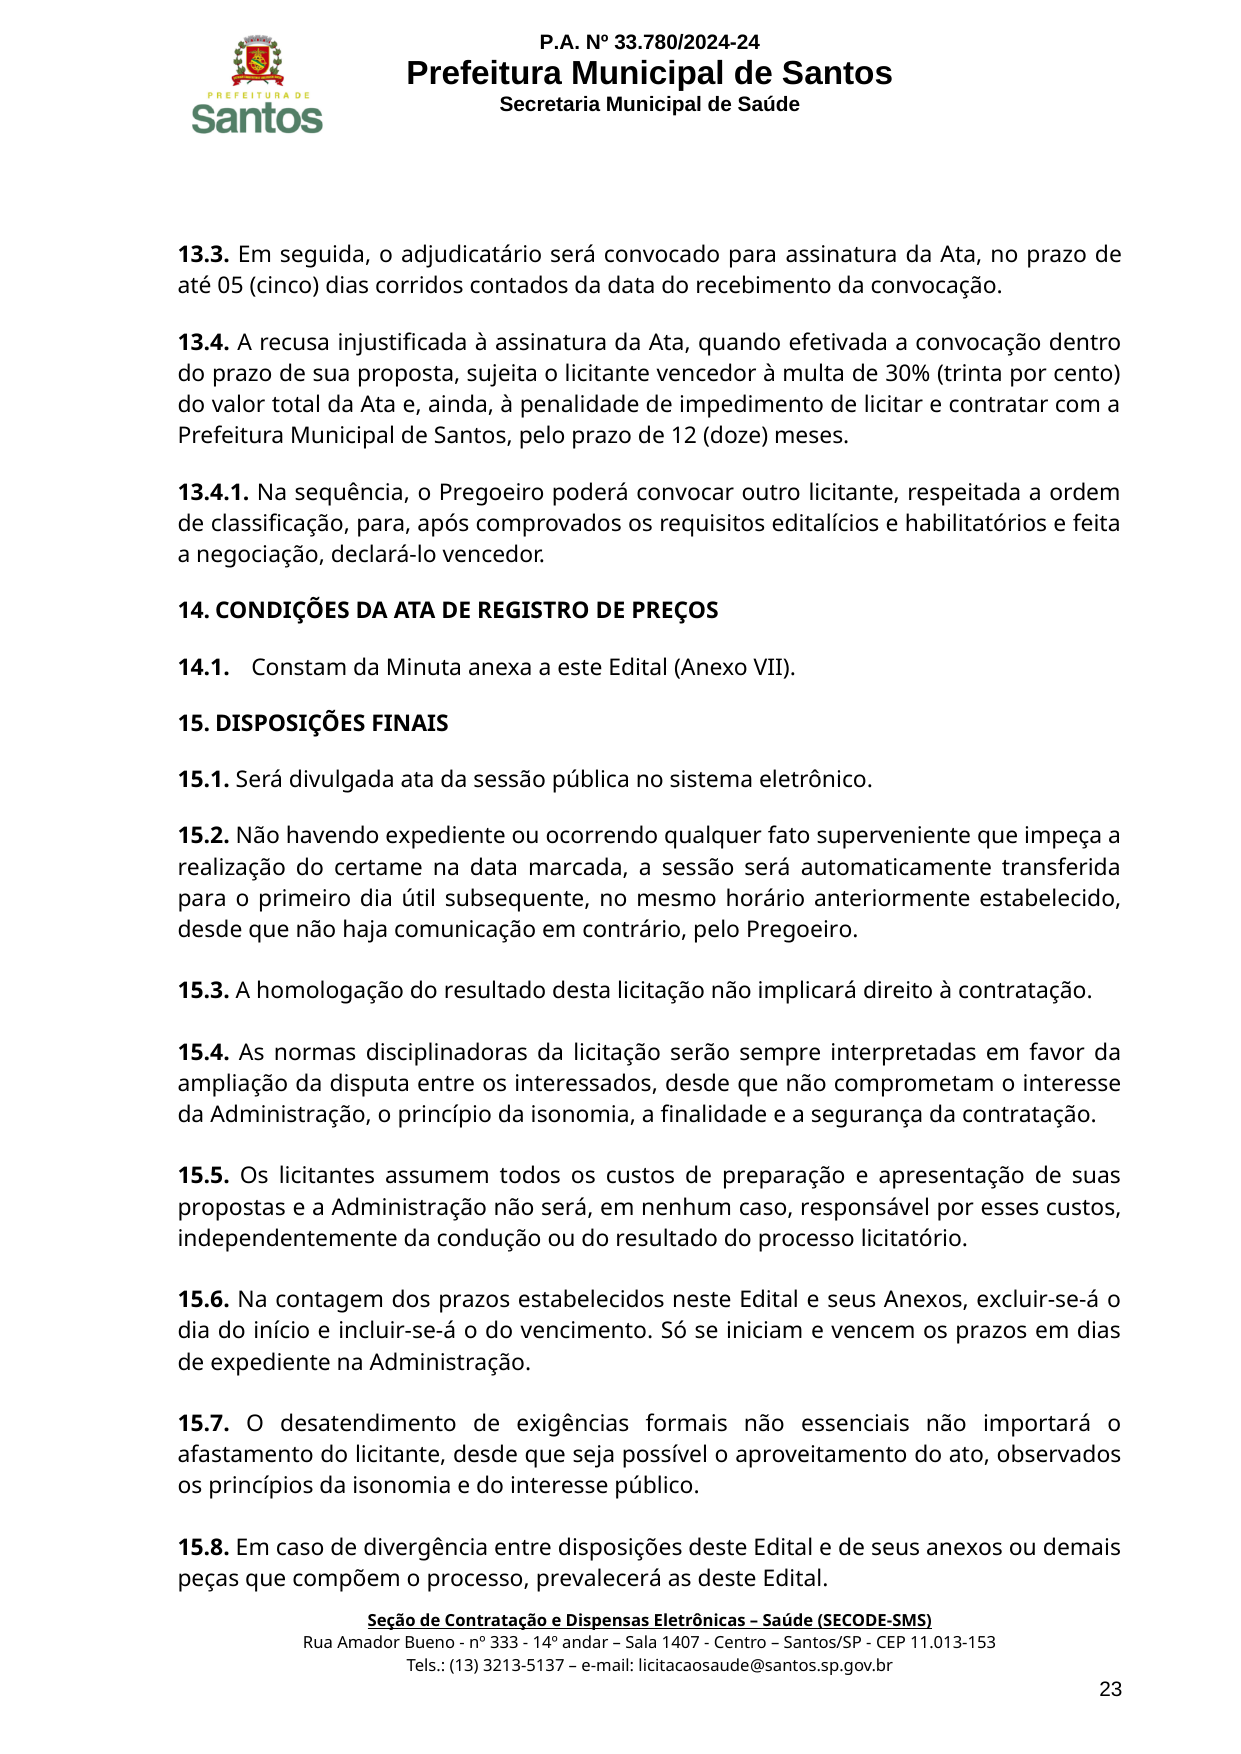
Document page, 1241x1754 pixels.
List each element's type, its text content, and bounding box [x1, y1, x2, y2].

text 14.1. Constam da Minuta anexa a este Edital (Anexo VII). [177, 651, 1122, 682]
picture [177, 20, 336, 148]
list 15.6. Na contagem dos prazos estabelecidos neste Edital e seus Anexos, excluir-se-á o dia do início e incluir-se-á o do vencimento. Só se iniciam e vencem os prazos em dias de expediente na Administração. [177, 1283, 1122, 1377]
list 15.5. Os licitantes assumem todos os custos de preparação e apresentação de suas propostas e a Administração não será, em nenhum caso, responsável por esses custos, independentemente da condução ou do resultado do processo licitatório. [177, 1159, 1122, 1253]
text 13.4. A recusa injustificada à assinatura da Ata, quando efetivada a convocação dentro do prazo de sua proposta, sujeita o licitante vencedor à multa de 30% (trinta por cento) do valor total da Ata e, ainda, à penalidade de impedimento de licitar e contratar com a Prefeitura Municipal de Santos, pelo prazo de 12 (doze) meses. [177, 326, 1122, 451]
list 15.8. Em caso de divergência entre disposições deste Edital e de seus anexos ou demais peças que compõem o processo, prevalecerá as deste Edital. [177, 1531, 1122, 1593]
text 15.1. Será divulgada ata da sessão pública no sistema eletrônico. [177, 763, 1122, 794]
list 15.4. As normas disciplinadoras da licitação serão sempre interpretadas em favor da ampliação da disputa entre os interessados, desde que não comprometam o interesse da Administração, o princípio da isonomia, a finalidade e a segurança da contratação. [177, 1036, 1122, 1129]
text 13.3. Em seguida, o adjudicatário será convocado para assinatura da Ata, no prazo de até 05 (cinco) dias corridos contados da data do recebimento da convocação. [177, 238, 1122, 301]
list 15.7. O desatendimento de exigências formais não essenciais não importará o afastamento do licitante, desde que seja possível o aproveitamento do ato, observados os princípios da isonomia e do interesse público. [177, 1407, 1122, 1501]
subtitle CONDIÇÕES DA ATA DE REGISTRO DE PREÇOS [177, 594, 1122, 626]
subtitle DISPOSIÇÕES FINAIS [177, 707, 1122, 738]
list 15.2. Não havendo expediente ou ocorrendo qualquer fato superveniente que impeça a realização do certame na data marcada, a sessão será automaticamente transferida para o primeiro dia útil subsequente, no mesmo horário anteriormente estabelecido, desde que não haja comunicação em contrário, pelo Pregoeiro. [177, 819, 1122, 944]
list 15.3. A homologação do resultado desta licitação não implicará direito à contratação. [177, 974, 1122, 1006]
text 13.4.1. Na sequência, o Pregoeiro poderá convocar outro licitante, respeitada a ordem de classificação, para, após comprovados os requisitos editalícios e habilitatórios e feita a negociação, declará-lo vencedor. [177, 476, 1122, 569]
